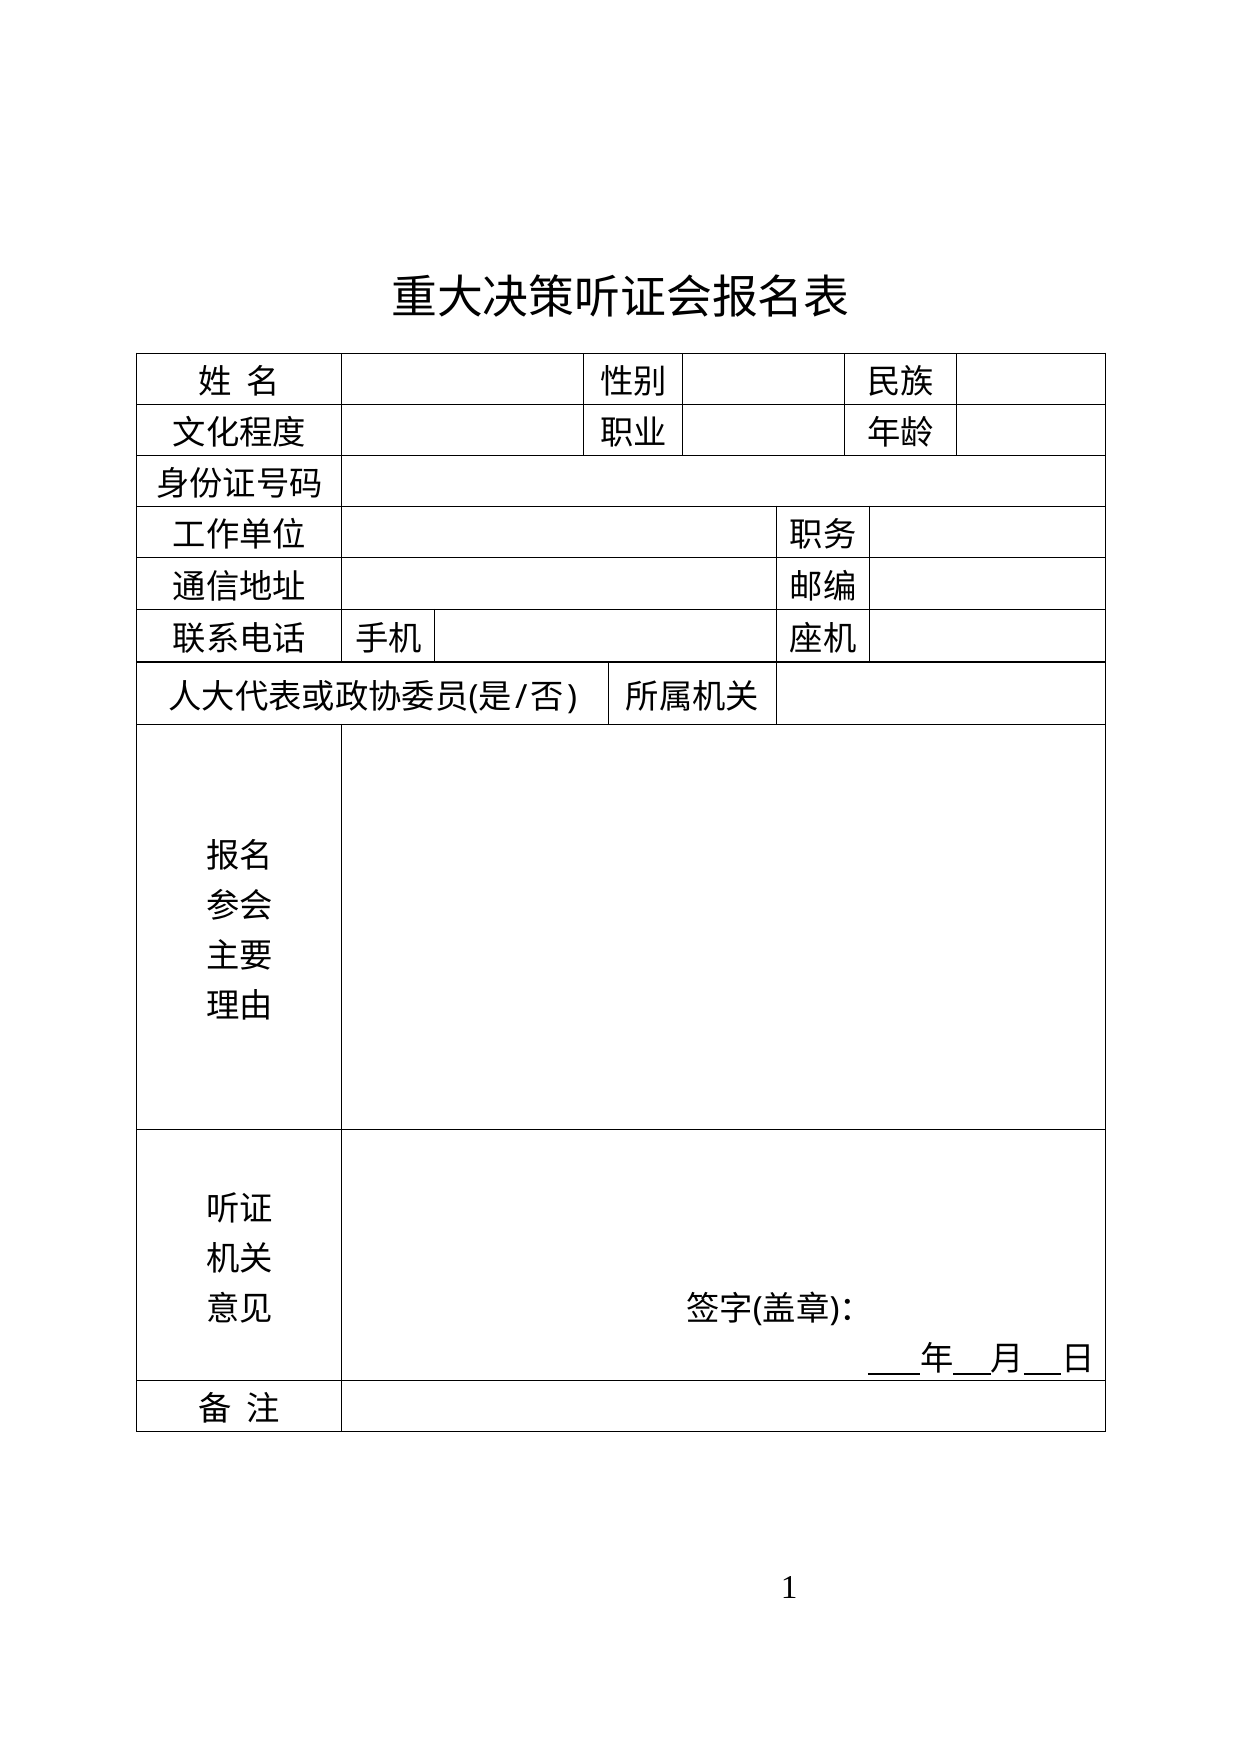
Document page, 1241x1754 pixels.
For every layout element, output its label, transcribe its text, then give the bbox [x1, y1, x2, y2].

table_cell [342, 725, 1105, 1129]
table_cell 文化程度 [137, 405, 341, 454]
text 重大决策听证会报名表 [159, 245, 1081, 342]
table_cell [683, 405, 844, 454]
table_header [683, 354, 844, 403]
table_cell 职业 [584, 405, 682, 454]
table_cell [870, 610, 1105, 661]
table_cell [435, 610, 776, 661]
table_cell [342, 558, 776, 609]
table_header 姓 名 [137, 354, 341, 403]
table_cell [870, 558, 1105, 609]
table_cell 座机 [777, 610, 869, 661]
table_cell [342, 456, 1105, 506]
table_cell 人大代表或政协委员(是/否) [137, 663, 608, 724]
table_cell 手机 [342, 610, 434, 661]
table_header 民族 [845, 354, 956, 403]
table_cell [870, 507, 1105, 557]
table_header [957, 354, 1105, 403]
table_cell 身份证号码 [137, 456, 341, 506]
table_cell [342, 507, 776, 557]
table_cell 邮编 [777, 558, 869, 609]
table_cell 报名 参会 主要 理由 [137, 725, 341, 1129]
table_cell 听证 机关 意见 [137, 1130, 341, 1380]
table_header [342, 354, 583, 403]
table_cell 联系电话 [137, 610, 341, 661]
table_cell 通信地址 [137, 558, 341, 609]
table_cell 备 注 [137, 1381, 341, 1431]
table_header 性别 [584, 354, 682, 403]
table_cell [342, 405, 583, 454]
table_cell [342, 1381, 1105, 1431]
table_cell 年龄 [845, 405, 956, 454]
table_cell 所属机关 [609, 663, 776, 724]
table_cell 签字(盖章)： 年 月 日 [342, 1130, 1105, 1380]
table_cell [957, 405, 1105, 454]
table_cell [777, 663, 1105, 724]
table_cell 职务 [777, 507, 869, 557]
table_cell 工作单位 [137, 507, 341, 557]
